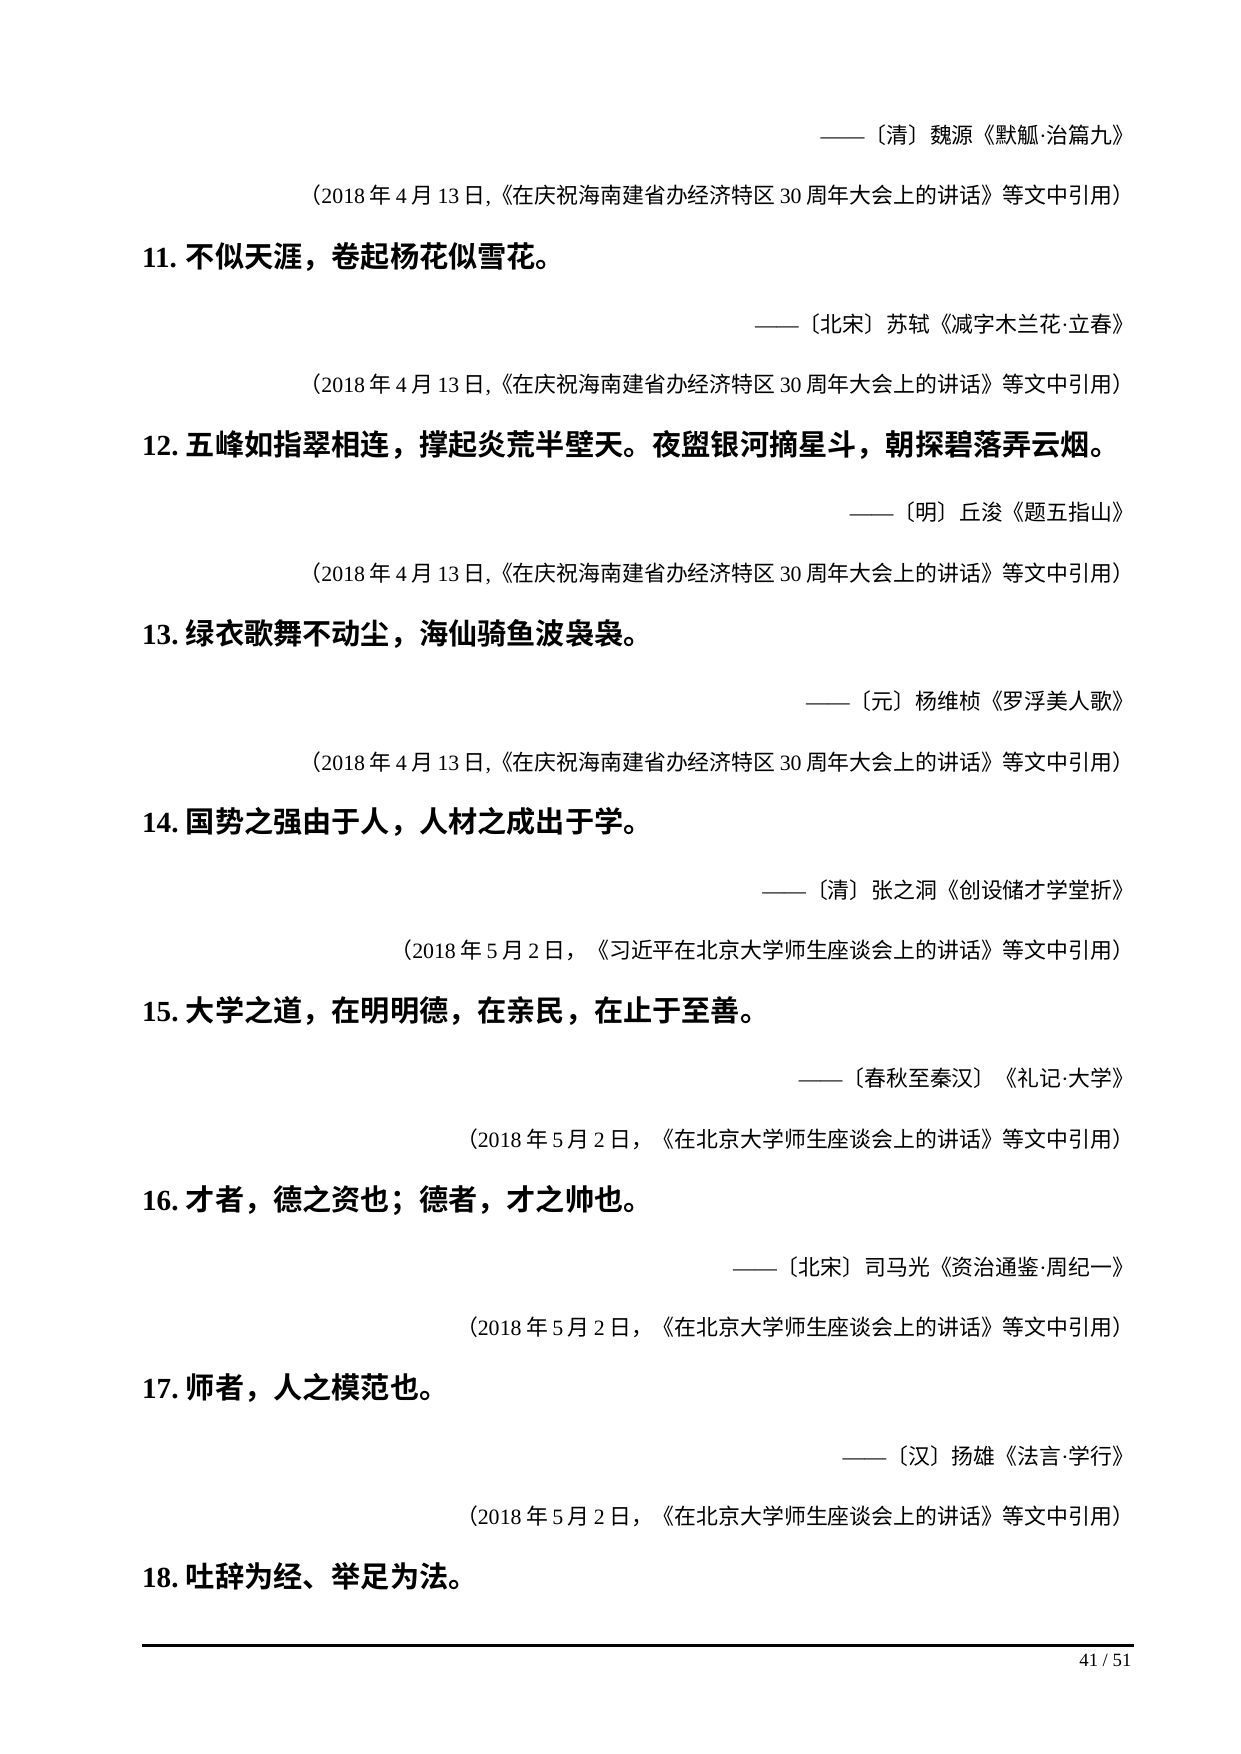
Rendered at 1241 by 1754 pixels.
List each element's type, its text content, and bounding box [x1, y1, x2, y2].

text （2018年5月2日，《在北京大学师生座谈会上的讲话》等文中引用） [142, 1122, 1134, 1153]
list 吐辞为经、举足为法。 [142, 1554, 1134, 1596]
text （2018年4月13日,《在庆祝海南建省办经济特区30周年大会上的讲话》等文中引用） [142, 367, 1134, 399]
text ——〔汉〕扬雄《法言·学行》 [142, 1439, 1134, 1470]
text （2018年4月13日,《在庆祝海南建省办经济特区30周年大会上的讲话》等文中引用） [142, 178, 1134, 210]
text ——〔清〕魏源《默觚·治篇九》 [142, 118, 1134, 150]
text ——〔北宋〕司马光《资治通鉴·周纪一》 [142, 1250, 1134, 1282]
text （2018年5月2日，《在北京大学师生座谈会上的讲话》等文中引用） [142, 1499, 1134, 1531]
text ——〔元〕杨维桢《罗浮美人歌》 [142, 684, 1134, 716]
text ——〔明〕丘浚《题五指山》 [142, 495, 1134, 527]
text （2018年4月13日,《在庆祝海南建省办经济特区30周年大会上的讲话》等文中引用） [142, 556, 1134, 587]
text （2018年5月2日，《在北京大学师生座谈会上的讲话》等文中引用） [142, 1310, 1134, 1342]
text （2018年4月13日,《在庆祝海南建省办经济特区30周年大会上的讲话》等文中引用） [142, 744, 1134, 776]
list 国势之强由于人，人材之成出于学。 [142, 799, 1134, 841]
list 不似天涯，卷起杨花似雪花。 [142, 233, 1134, 275]
list 大学之道，在明明德，在亲民，在止于至善。 [142, 988, 1134, 1030]
list 五峰如指翠相连，撑起炎荒半壁天。夜盥银河摘星斗，朝探碧落弄云烟。 [142, 422, 1134, 464]
text ——〔清〕张之洞《创设储才学堂折》 [142, 873, 1134, 904]
list 绿衣歌舞不动尘，海仙骑鱼波袅袅。 [142, 610, 1134, 653]
text ——〔春秋至秦汉〕《礼记·大学》 [142, 1061, 1134, 1093]
text （2018年5月2日，《习近平在北京大学师生座谈会上的讲话》等文中引用） [142, 933, 1134, 965]
list 才者，德之资也；德者，才之帅也。 [142, 1176, 1134, 1219]
list 师者，人之模范也。 [142, 1365, 1134, 1407]
text ——〔北宋〕苏轼《减字木兰花·立春》 [142, 307, 1134, 338]
